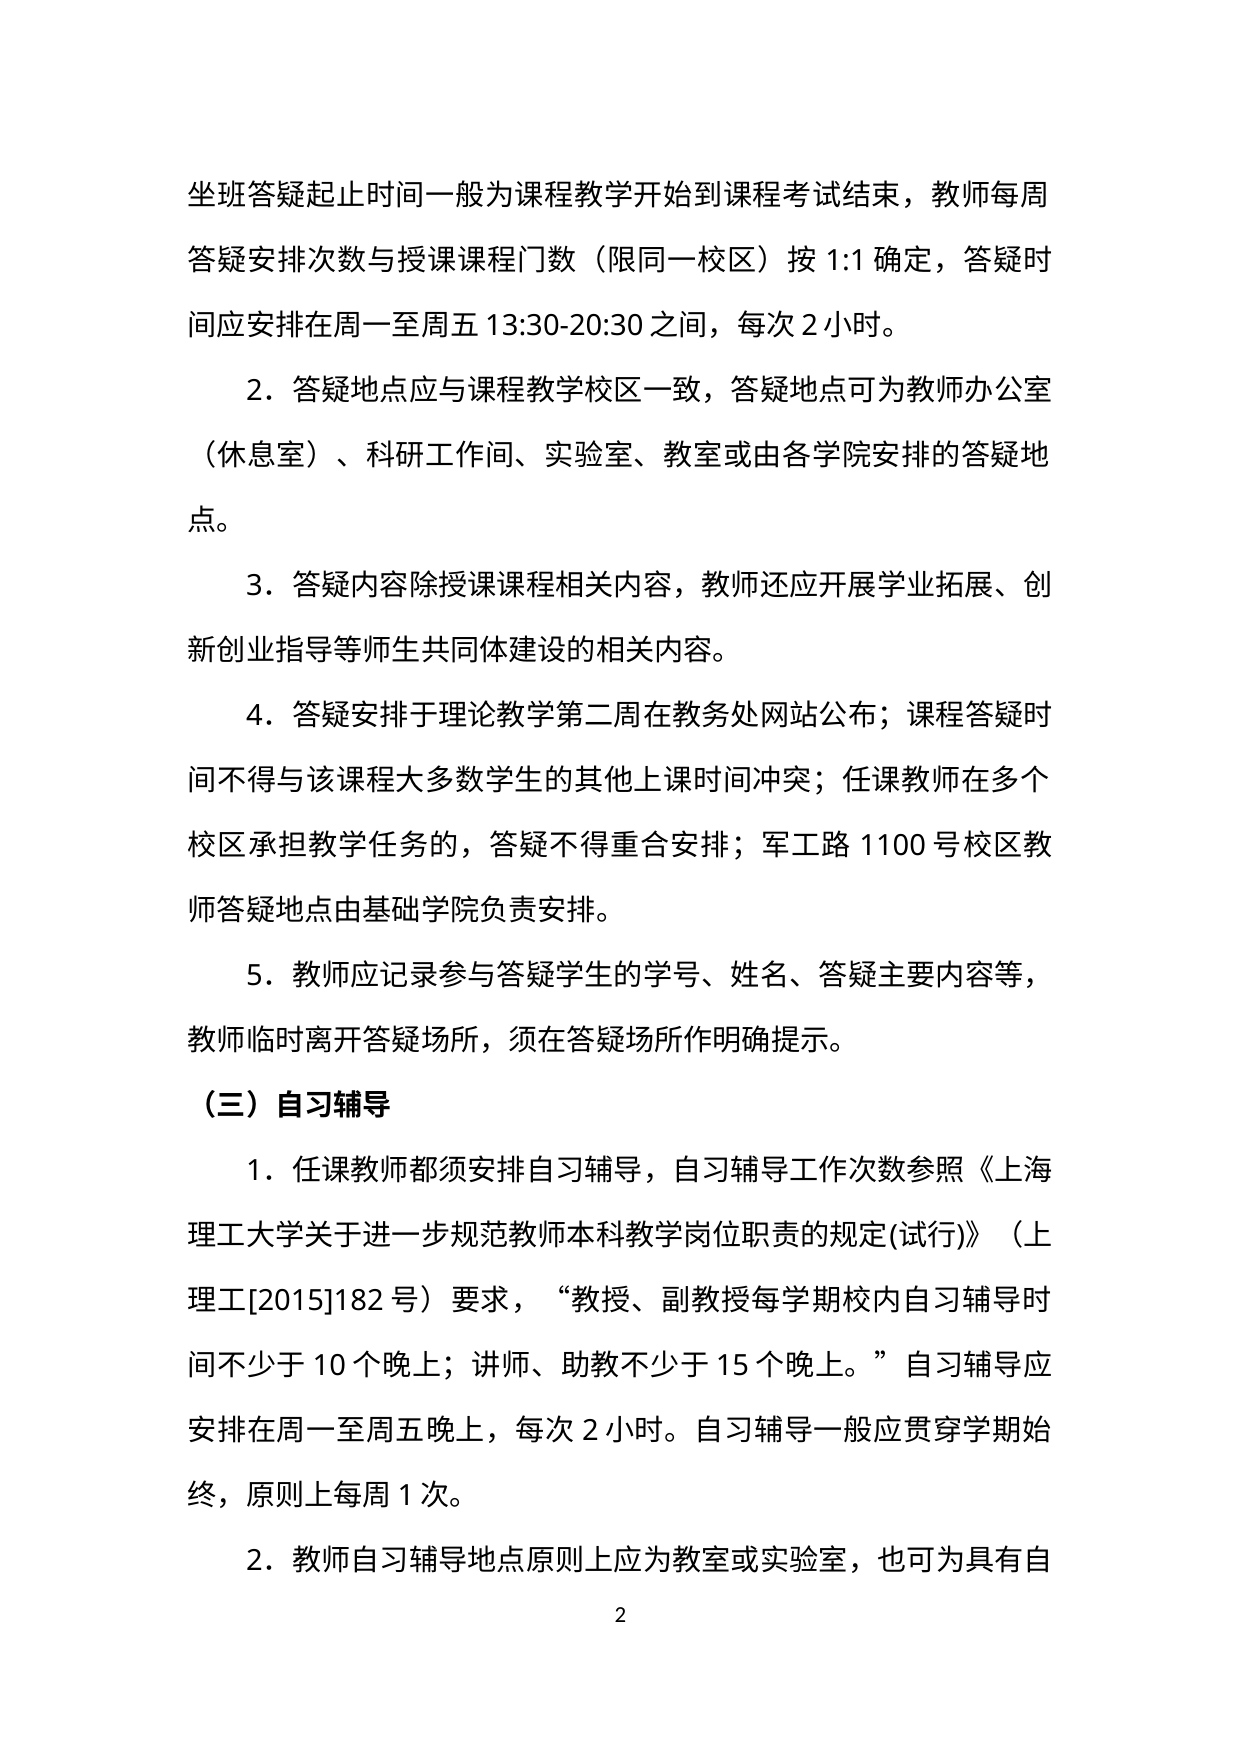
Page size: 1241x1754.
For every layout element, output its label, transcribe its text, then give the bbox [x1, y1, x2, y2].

text 2．答疑地点应与课程教学校区一致，答疑地点可为教师办公室（休息室）、科研工作间、实验室、教室或由各学院安排的答疑地点。 [187, 355, 1053, 550]
text （三）自习辅导 [187, 1070, 1053, 1135]
text 4．答疑安排于理论教学第二周在教务处网站公布；课程答疑时间不得与该课程大多数学生的其他上课时间冲突；任课教师在多个校区承担教学任务的，答疑不得重合安排；军工路1100号校区教师答疑地点由基础学院负责安排。 [187, 680, 1053, 940]
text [187, 160, 1053, 355]
text 3．答疑内容除授课课程相关内容，教师还应开展学业拓展、创新创业指导等师生共同体建设的相关内容。 [187, 550, 1053, 680]
text 5．教师应记录参与答疑学生的学号、姓名、答疑主要内容等，教师临时离开答疑场所，须在答疑场所作明确提示。 [187, 940, 1053, 1070]
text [187, 1525, 1053, 1590]
text 1．任课教师都须安排自习辅导，自习辅导工作次数参照《上海理工大学关于进一步规范教师本科教学岗位职责的规定(试行)》（上理工[2015]182号）要求，“教授、副教授每学期校内自习辅导时间不少于10个晚上；讲师、助教不少于15个晚上。”自习辅导应安排在周一至周五晚上，每次2小时。自习辅导一般应贯穿学期始终，原则上每周1次。 [187, 1135, 1053, 1525]
